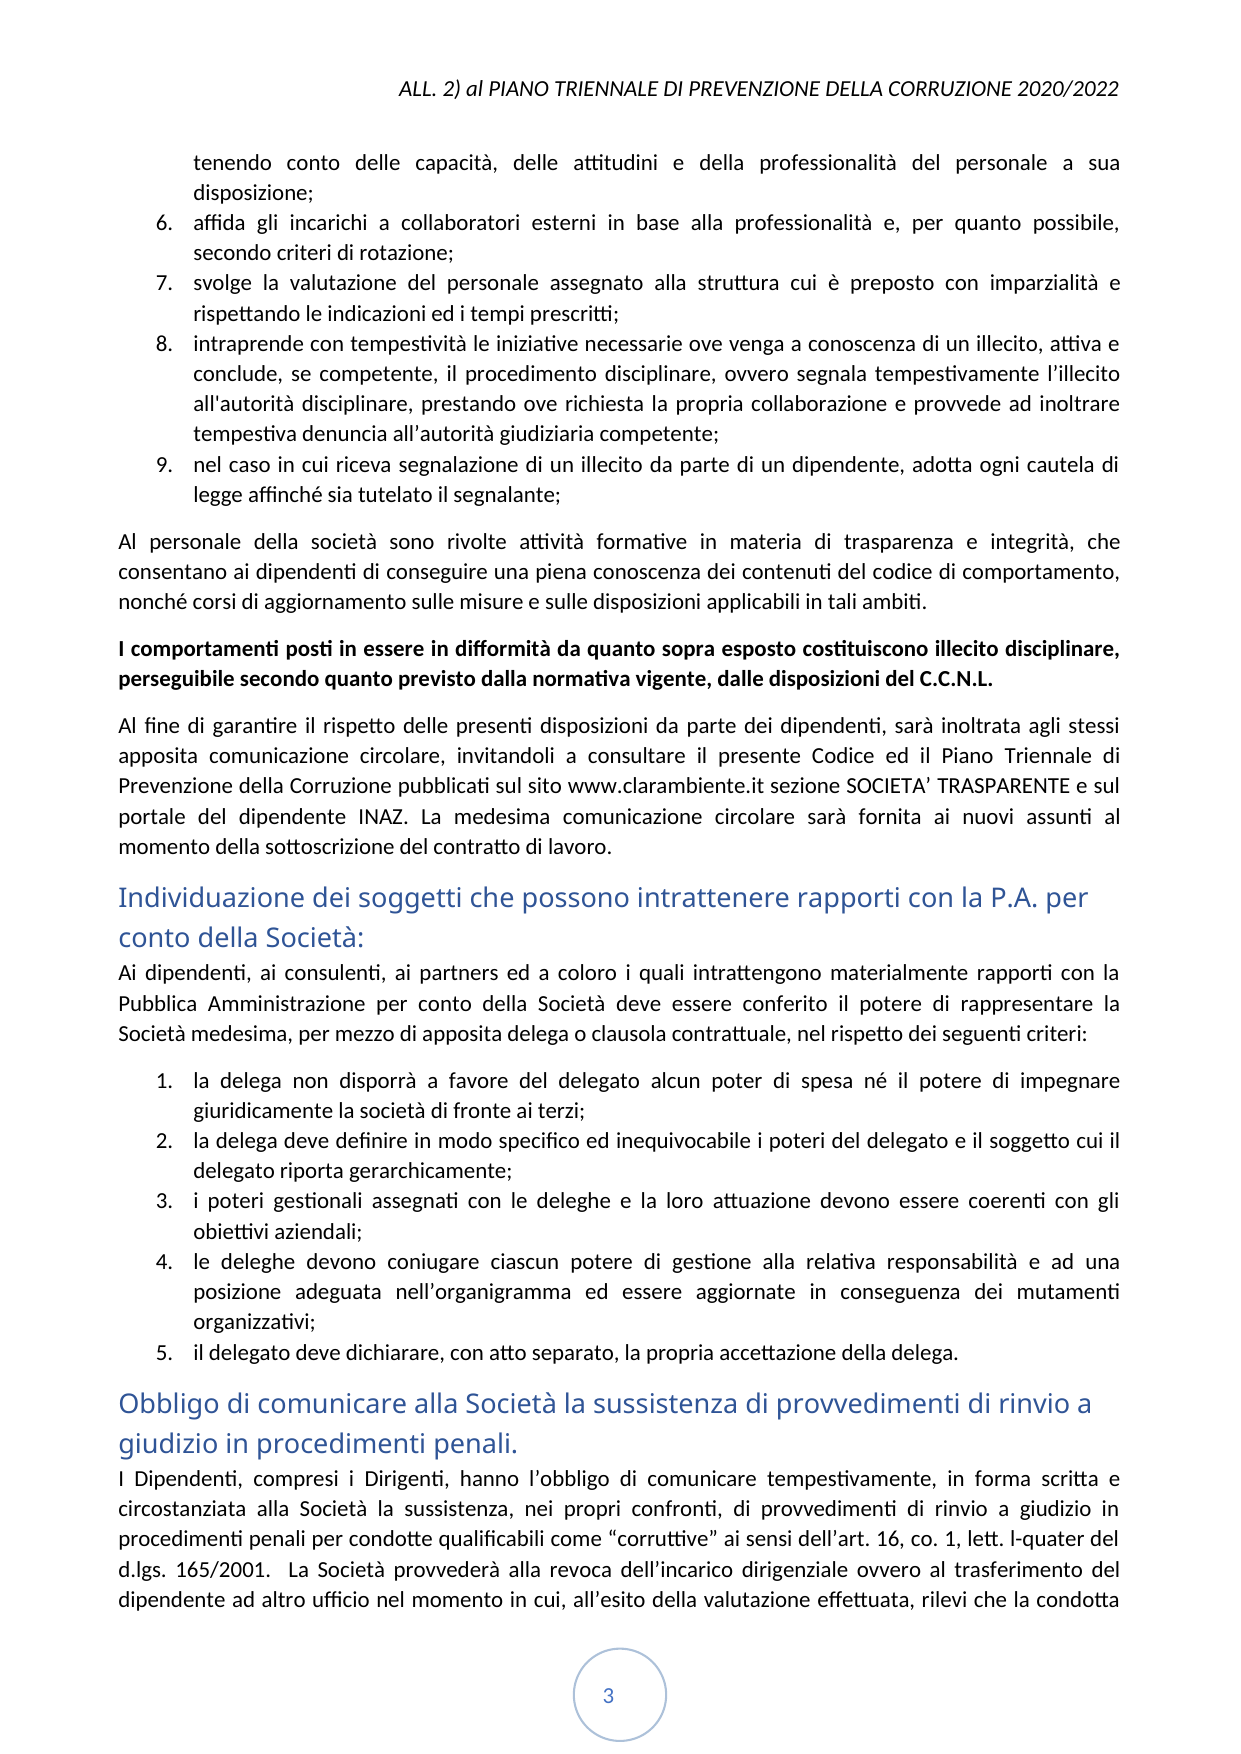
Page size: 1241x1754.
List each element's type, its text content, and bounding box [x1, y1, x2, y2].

text Ai dipendenti, ai consulenti, ai partners ed a coloro i quali intrattengono materialmente rapporti con la Pubblica Amministrazione per conto della Società deve essere conferito il potere di rappresentare la Società medesima, per mezzo di apposita delega o clausola contrattuale, nel rispetto dei seguenti criteri: [118, 958, 1122, 1047]
list nel caso in cui riceva segnalazione di un illecito da parte di un dipendente, adotta ogni cautela di legge affinché sia tutelato il segnalante; [156, 450, 1122, 508]
list la delega deve definire in modo specifico ed inequivocabile i poteri del delegato e il soggetto cui il delegato riporta gerarchicamente; [156, 1126, 1122, 1184]
list i poteri gestionali assegnati con le deleghe e la loro attuazione devono essere coerenti con gli obiettivi aziendali; [156, 1187, 1122, 1245]
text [118, 1464, 1122, 1613]
list intraprende con tempestività le iniziative necessarie ove venga a conoscenza di un illecito, attiva e conclude, se competente, il procedimento disciplinare, ovvero segnala tempestivamente l’illecito all'autorità disciplinare, prestando ove richiesta la propria collaborazione e provvede ad inoltrare tempestiva denuncia all’autorità giudiziaria competente; [156, 329, 1122, 447]
list la delega non disporrà a favore del delegato alcun poter di spesa né il potere di impegnare giuridicamente la società di fronte ai terzi; [156, 1066, 1122, 1124]
list le deleghe devono coniugare ciascun potere di gestione alla relativa responsabilità e ad una posizione adeguata nell’organigramma ed essere aggiornate in conseguenza dei mutamenti organizzativi; [156, 1247, 1122, 1335]
text Al personale della società sono rivolte attività formative in materia di trasparenza e integrità, che consentano ai dipendenti di conseguire una piena conoscenza dei contenuti del codice di comportamento, nonché corsi di aggiornamento sulle misure e sulle disposizioni applicabili in tali ambiti. [118, 527, 1122, 615]
text Al fine di garantire il rispetto delle presenti disposizioni da parte dei dipendenti, sarà inoltrata agli stessi apposita comunicazione circolare, invitandoli a consultare il presente Codice ed il Piano Triennale di Prevenzione della Corruzione pubblicati sul sito www.clarambiente.it sezione SOCIETA’ TRASPARENTE e sul portale del dipendente INAZ. La medesima comunicazione circolare sarà fornita ai nuovi assunti al momento della sottoscrizione del contratto di lavoro. [118, 711, 1122, 860]
list svolge la valutazione del personale assegnato alla struttura cui è preposto con imparzialità e rispettando le indicazioni ed i tempi prescritti; [156, 268, 1122, 327]
text I comportamenti posti in essere in difformità da quanto sopra esposto costituiscono illecito disciplinare, perseguibile secondo quanto previsto dalla normativa vigente, dalle disposizioni del C.C.N.L. [118, 634, 1122, 692]
subtitle Individuazione dei soggetti che possono intrattenere rapporti con la P.A. per conto della Società: [118, 879, 1122, 956]
subtitle Obbligo di comunicare alla Società la sussistenza di provvedimenti di rinvio a giudizio in procedimenti penali. [118, 1384, 1122, 1461]
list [156, 148, 1122, 206]
list il delegato deve dichiarare, con atto separato, la propria accettazione della delega. [156, 1338, 1122, 1366]
list affida gli incarichi a collaboratori esterni in base alla professionalità e, per quanto possibile, secondo criteri di rotazione; [156, 208, 1122, 266]
